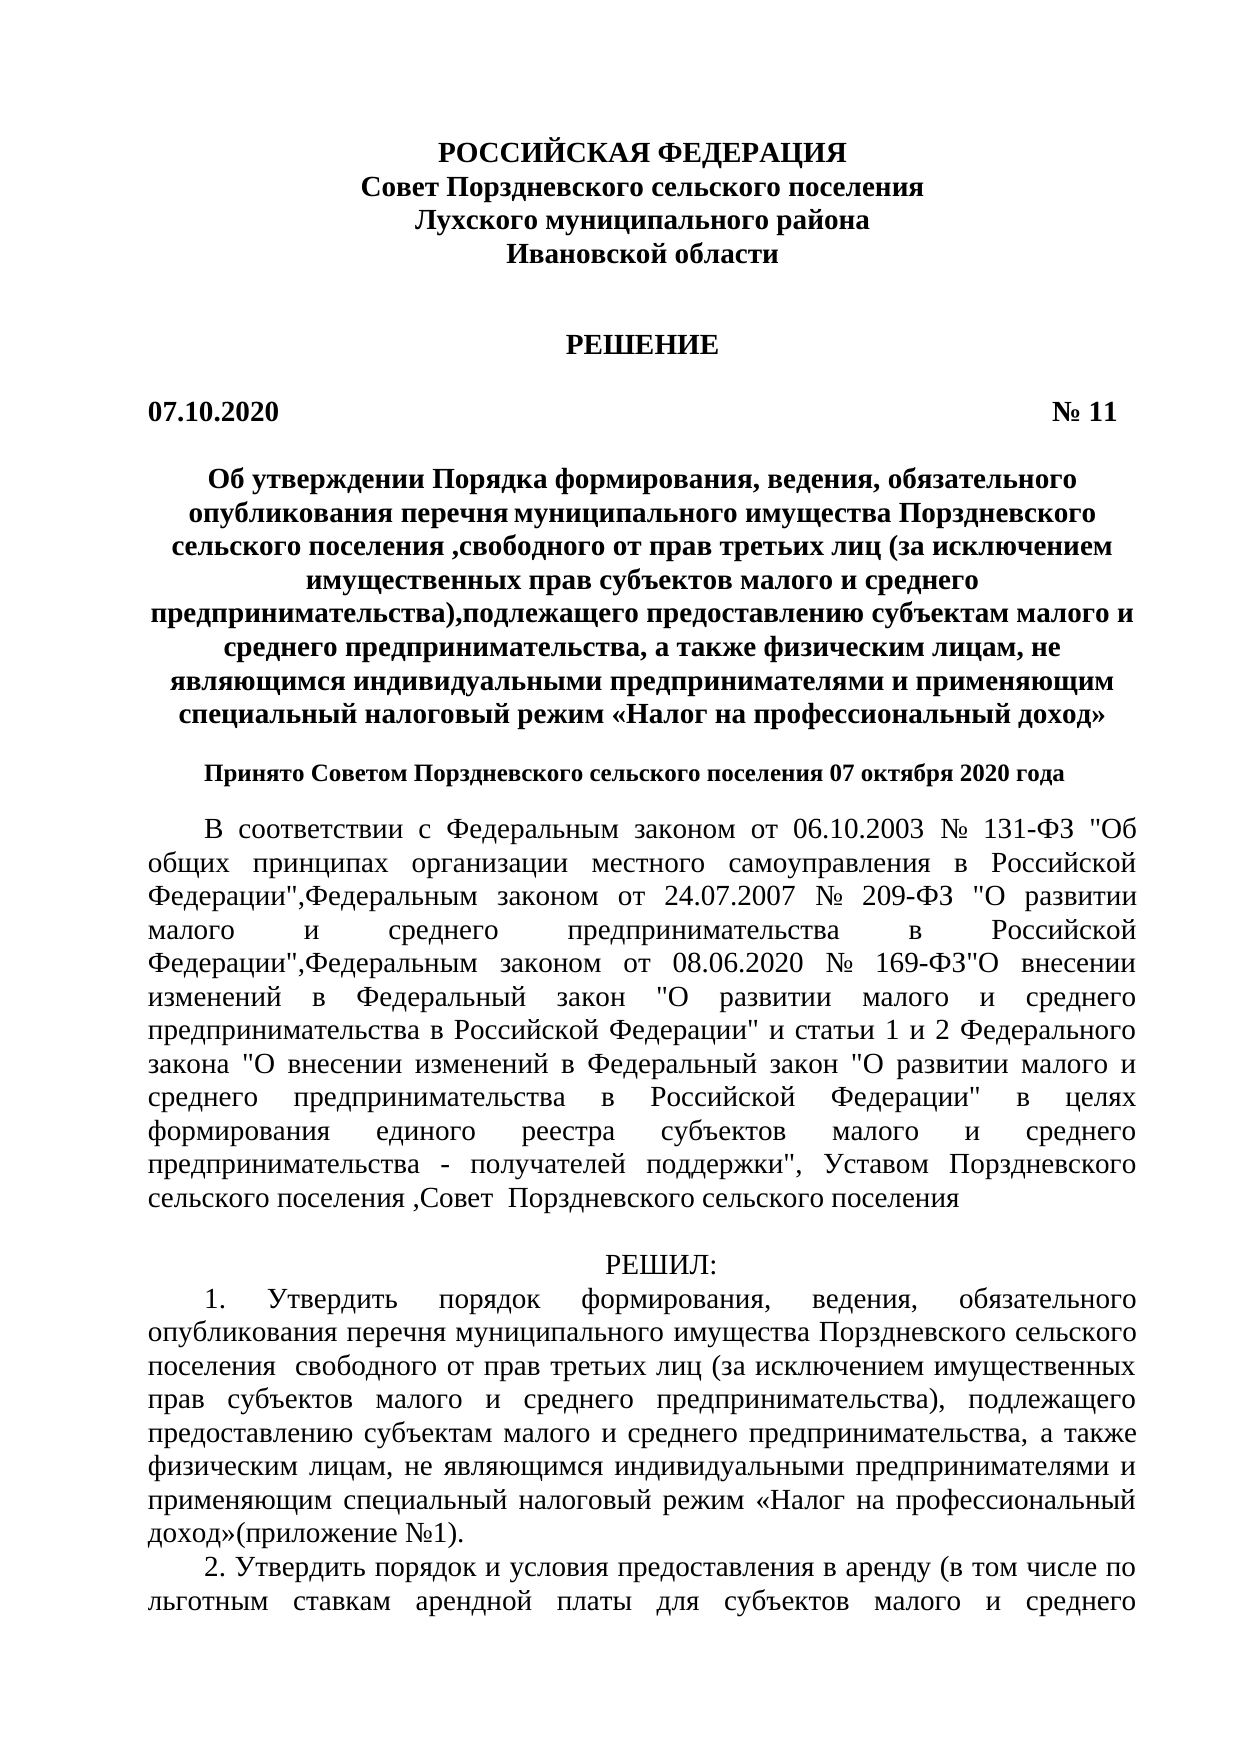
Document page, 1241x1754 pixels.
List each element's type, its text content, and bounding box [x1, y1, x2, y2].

text Ивановской области [148, 236, 1137, 269]
text В соответствии с Федеральным законом от 06.10.2003 № 131-ФЗ "Об общих принципах организации местного самоуправления в Российской Федерации",Федеральным законом от 24.07.2007 № 209-ФЗ "О развитии малого и среднего предпринимательства в Российской Федерации",Федеральным законом от 08.06.2020 № 169-ФЗ"О внесении изменений в Федеральный закон "О развитии малого и среднего предпринимательства в Российской Федерации" и статьи 1 и 2 Федерального закона "О внесении изменений в Федеральный закон "О развитии малого и среднего предпринимательства в Российской Федерации" в целях формирования единого реестра субъектов малого и среднего предпринимательства - получателей поддержки", Уставом Порздневского сельского поселения ,Совет Порздневского сельского поселения [148, 811, 1137, 1214]
text РЕШЕНИЕ [148, 327, 1137, 361]
text 1. Утвердить порядок формирования, ведения, обязательного опубликования перечня муниципального имущества Порздневского сельского поселения свободного от прав третьих лиц (за исключением имущественных прав субъектов малого и среднего предпринимательства), подлежащего предоставлению субъектам малого и среднего предпринимательства, а также физическим лицам, не являющимся индивидуальными предпринимателями и применяющим специальный налоговый режим «Налог на профессиональный доход»(приложение №1). [148, 1281, 1137, 1549]
text 07.10.2020 № 11 [148, 394, 1137, 428]
text РОССИЙСКАЯ ФЕДЕРАЦИЯ [148, 135, 1137, 169]
text Совет Порздневского сельского поселения [148, 169, 1137, 202]
text Лухского муниципального района [148, 202, 1137, 236]
text Об утверждении Порядка формирования, ведения, обязательного опубликования перечня муниципального имущества Порздневского сельского поселения ,свободного от прав третьих лиц (за исключением имущественных прав субъектов малого и среднего предпринимательства),подлежащего предоставлению субъектам малого и среднего предпринимательства, а также физическим лицам, не являющимся индивидуальными предпринимателями и применяющим специальный налоговый режим «Налог на профессиональный доход» [148, 461, 1137, 730]
text Принято Советом Порздневского сельского поселения 07 октября 2020 года [148, 758, 1137, 787]
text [148, 1549, 1137, 1616]
text РЕШИЛ: [148, 1247, 1137, 1281]
